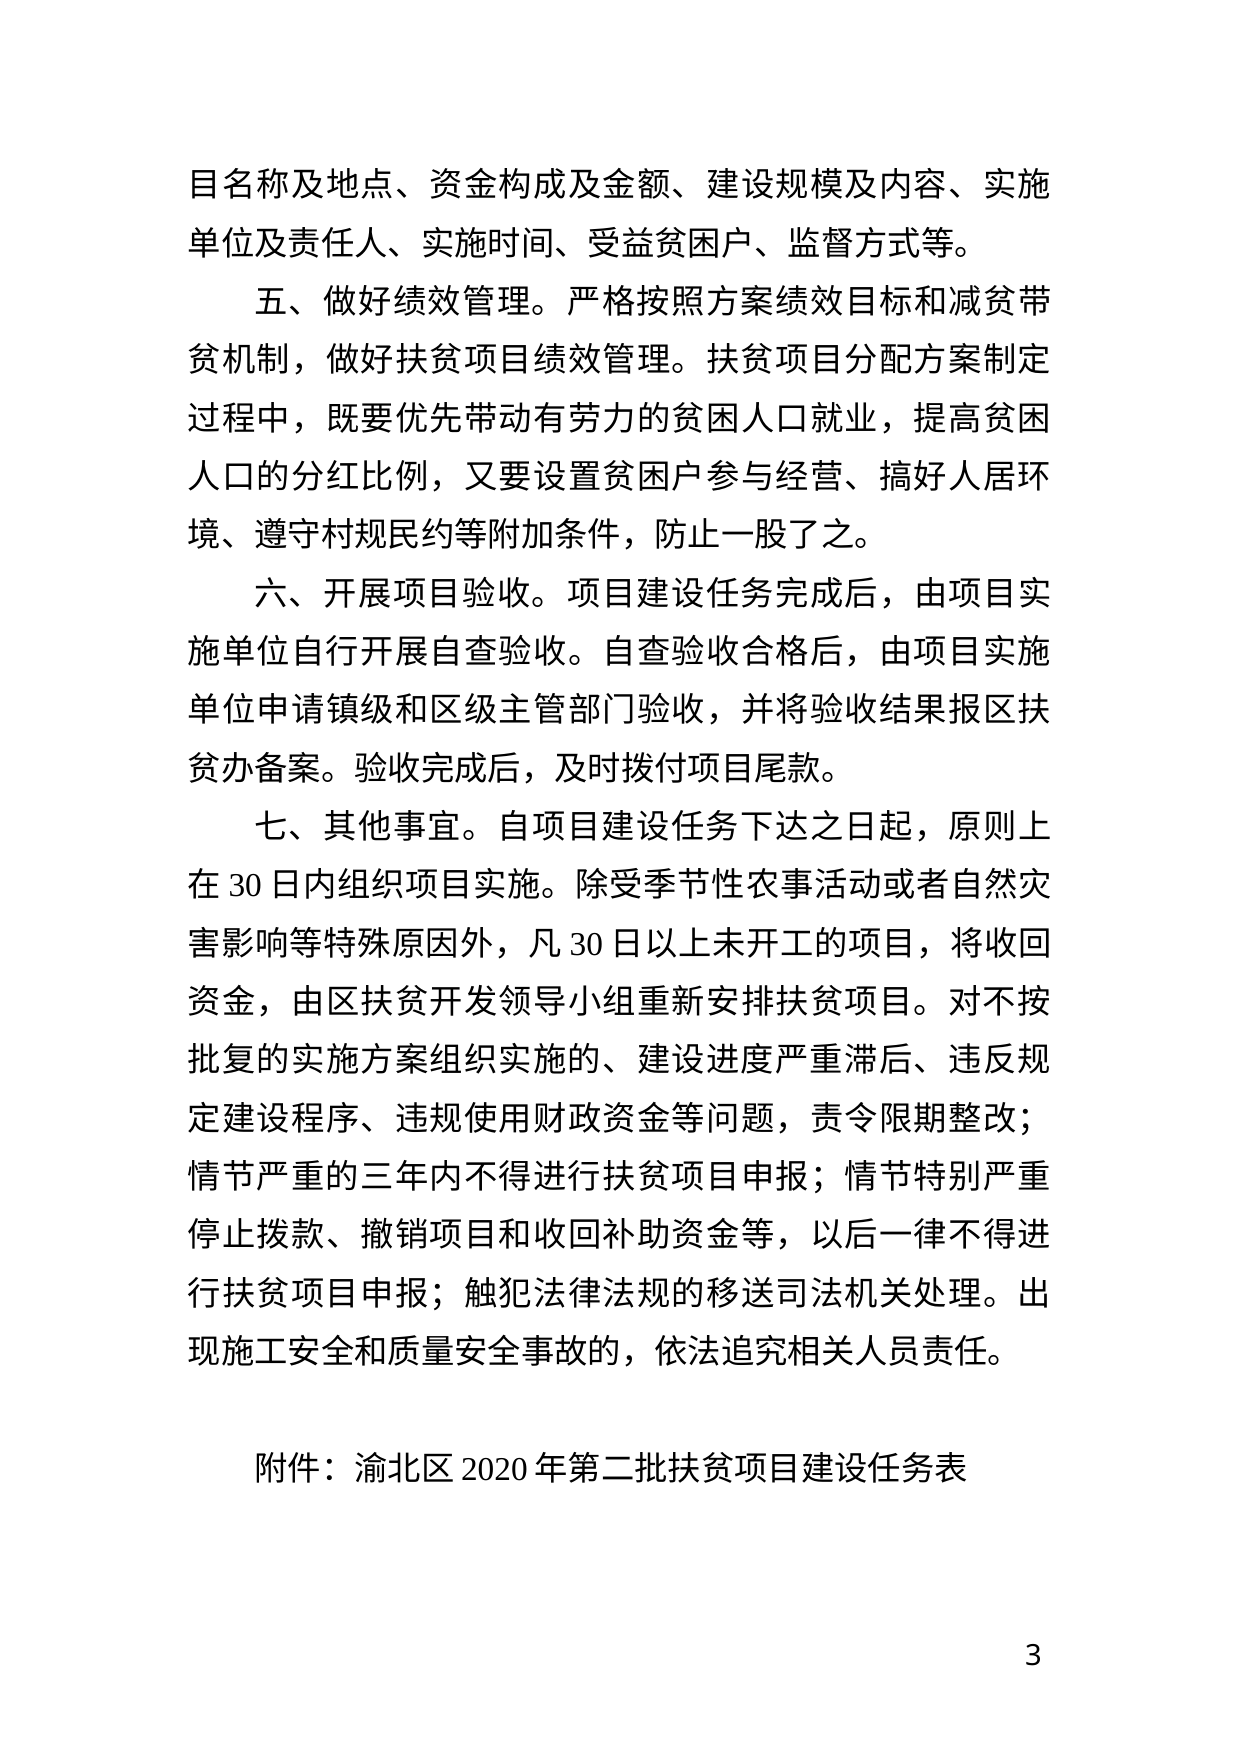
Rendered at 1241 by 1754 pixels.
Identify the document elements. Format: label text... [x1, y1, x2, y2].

text 六、开展项目验收。项目建设任务完成后，由项目实施单位自行开展自查验收。自查验收合格后，由项目实施单位申请镇级和区级主管部门验收，并将验收结果报区扶贫办备案。验收完成后，及时拨付项目尾款。 [187, 558, 1053, 792]
text 五、做好绩效管理。严格按照方案绩效目标和减贫带贫机制，做好扶贫项目绩效管理。扶贫项目分配方案制定过程中，既要优先带动有劳力的贫困人口就业，提高贫困人口的分红比例，又要设置贫困户参与经营、搞好人居环境、遵守村规民约等附加条件，防止一股了之。 [187, 267, 1053, 558]
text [187, 150, 1053, 267]
text 附件：渝北区2020年第二批扶贫项目建设任务表 [187, 1433, 1053, 1492]
text 七、其他事宜。自项目建设任务下达之日起，原则上在30日内组织项目实施。除受季节性农事活动或者自然灾害影响等特殊原因外，凡30日以上未开工的项目，将收回资金，由区扶贫开发领导小组重新安排扶贫项目。对不按批复的实施方案组织实施的、建设进度严重滞后、违反规定建设程序、违规使用财政资金等问题，责令限期整改；情节严重的三年内不得进行扶贫项目申报；情节特别严重，停止拨款、撤销项目和收回补助资金等，以后一律不得进行扶贫项目申报；触犯法律法规的移送司法机关处理。出现施工安全和质量安全事故的，依法追究相关人员责任。 [187, 792, 1053, 1375]
